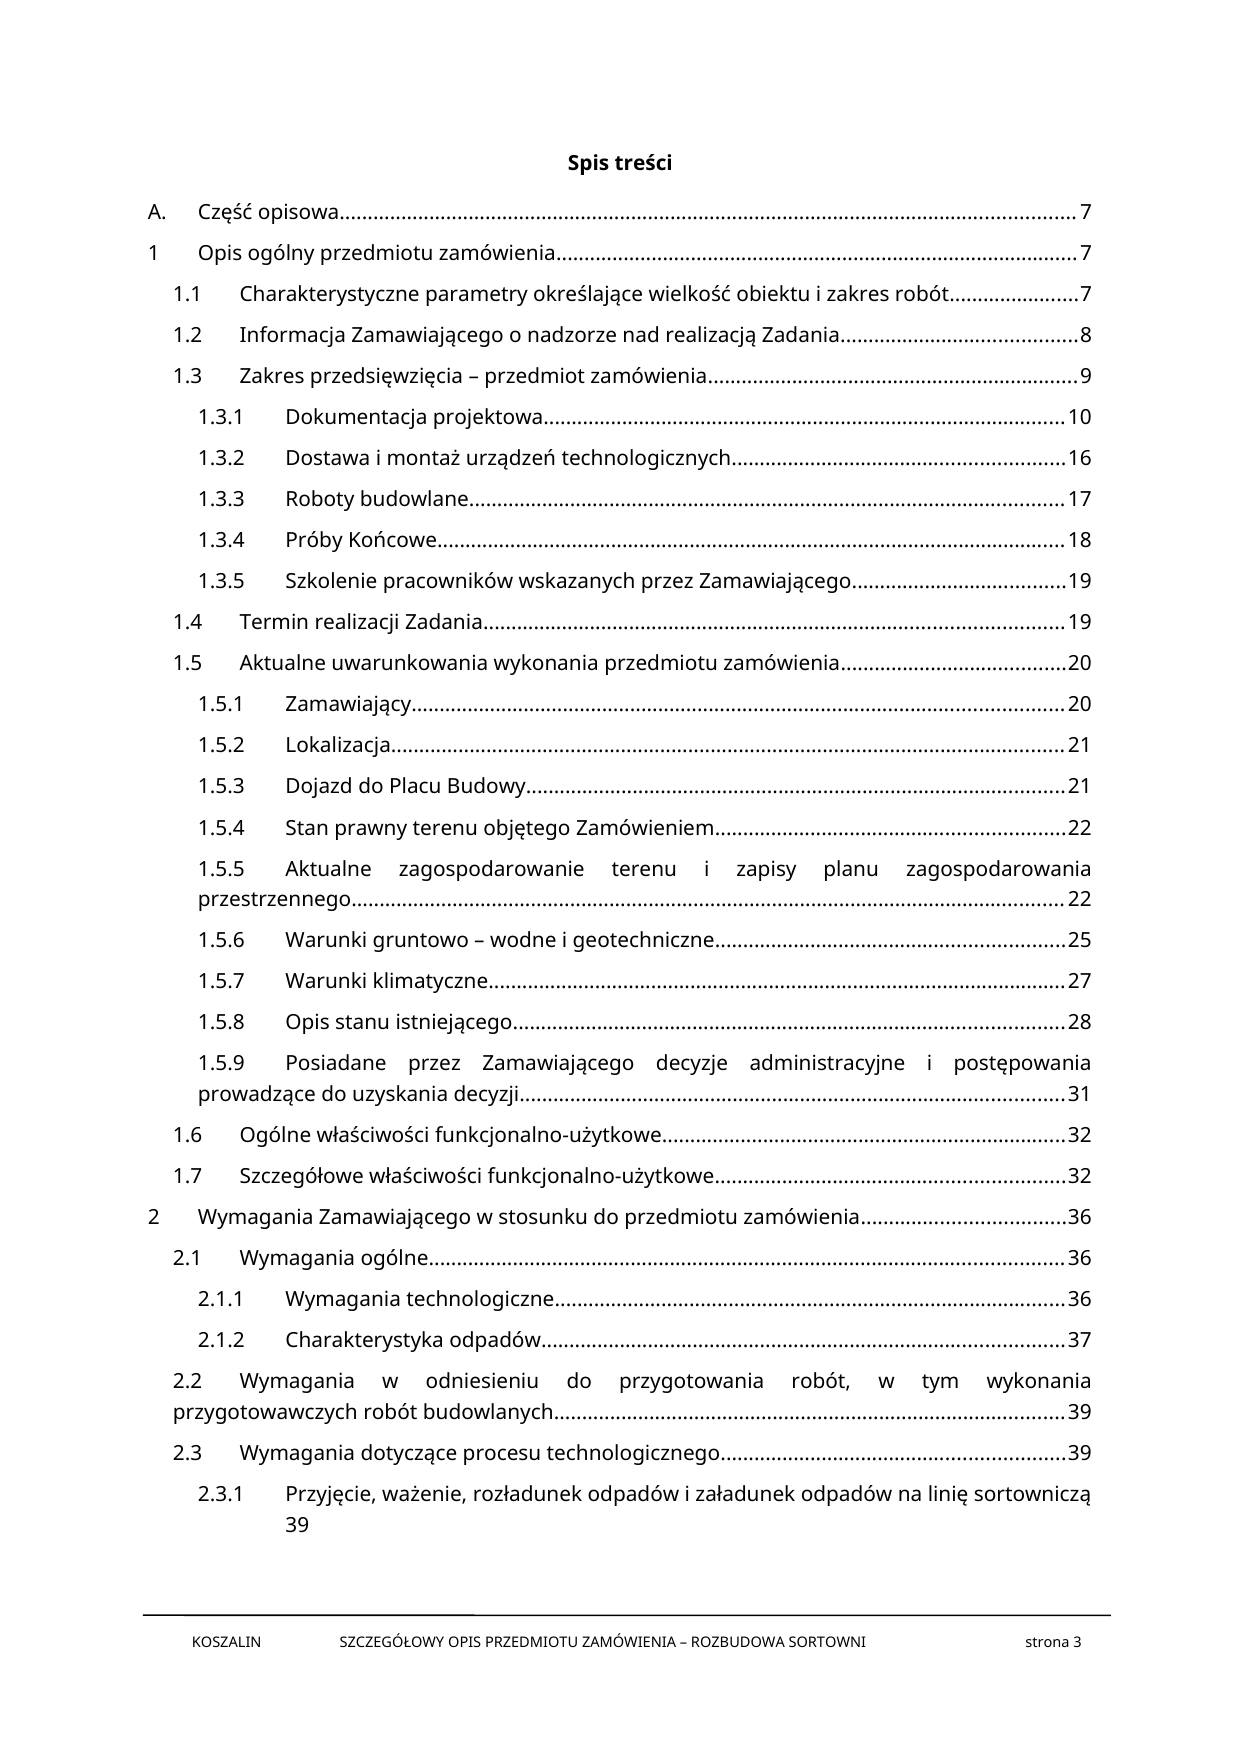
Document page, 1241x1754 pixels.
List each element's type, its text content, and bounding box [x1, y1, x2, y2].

text 1.2 Informacja Zamawiającego o nadzorze nad realizacją Zadania 8 [173, 320, 1092, 348]
text 1.5.5 Aktualne zagospodarowanie terenu i zapisy planu zagospodarowania przestrzennego 22 [198, 854, 1092, 913]
text 1.5.6 Warunki gruntowo – wodne i geotechniczne 25 [198, 925, 1092, 954]
text 1.3.2 Dostawa i montaż urządzeń technologicznych 16 [198, 443, 1092, 472]
text 1.3 Zakres przedsięwzięcia – przedmiot zamówienia 9 [173, 361, 1092, 389]
text 1 Opis ogólny przedmiotu zamówienia 7 [148, 238, 1092, 266]
text 2.3 Wymagania dotyczące procesu technologicznego 39 [173, 1438, 1092, 1466]
text 2.1 Wymagania ogólne 36 [173, 1243, 1092, 1272]
text Spis treści [148, 148, 1092, 176]
text 1.4 Termin realizacji Zadania 19 [173, 607, 1092, 636]
text 1.5.8 Opis stanu istniejącego 28 [198, 1007, 1092, 1036]
text 1.3.1 Dokumentacja projektowa 10 [198, 402, 1092, 431]
text 2.1.1 Wymagania technologiczne 36 [198, 1284, 1092, 1313]
text 1.5.3 Dojazd do Placu Budowy 21 [198, 772, 1092, 800]
text 1.1 Charakterystyczne parametry określające wielkość obiektu i zakres robót 7 [173, 279, 1092, 307]
text 1.5.2 Lokalizacja 21 [198, 731, 1092, 759]
text 1.5 Aktualne uwarunkowania wykonania przedmiotu zamówienia 20 [173, 648, 1092, 677]
text 1.3.3 Roboty budowlane 17 [198, 484, 1092, 513]
text 1.5.4 Stan prawny terenu objętego Zamówieniem 22 [198, 813, 1092, 841]
text 2.2 Wymagania w odniesieniu do przygotowania robót, w tym wykonania przygotowawczych robót budowlanych 39 [173, 1366, 1092, 1425]
text 1.5.9 Posiadane przez Zamawiającego decyzje administracyjne i postępowania prowadzące do uzyskania decyzji 31 [198, 1048, 1092, 1107]
text 2 Wymagania Zamawiającego w stosunku do przedmiotu zamówienia 36 [148, 1202, 1092, 1231]
text A. Część opisowa 7 [148, 197, 1092, 225]
text 2.1.2 Charakterystyka odpadów 37 [198, 1325, 1092, 1354]
text 2.3.1 Przyjęcie, ważenie, rozładunek odpadów i załadunek odpadów na linię sortowniczą 39 [198, 1479, 1092, 1538]
text 1.5.7 Warunki klimatyczne 27 [198, 966, 1092, 995]
text 1.3.5 Szkolenie pracowników wskazanych przez Zamawiającego 19 [198, 566, 1092, 595]
text 1.7 Szczegółowe właściwości funkcjonalno-użytkowe 32 [173, 1161, 1092, 1189]
text 1.3.4 Próby Końcowe 18 [198, 525, 1092, 554]
text 1.5.1 Zamawiający 20 [198, 689, 1092, 718]
text 1.6 Ogólne właściwości funkcjonalno-użytkowe 32 [173, 1120, 1092, 1148]
